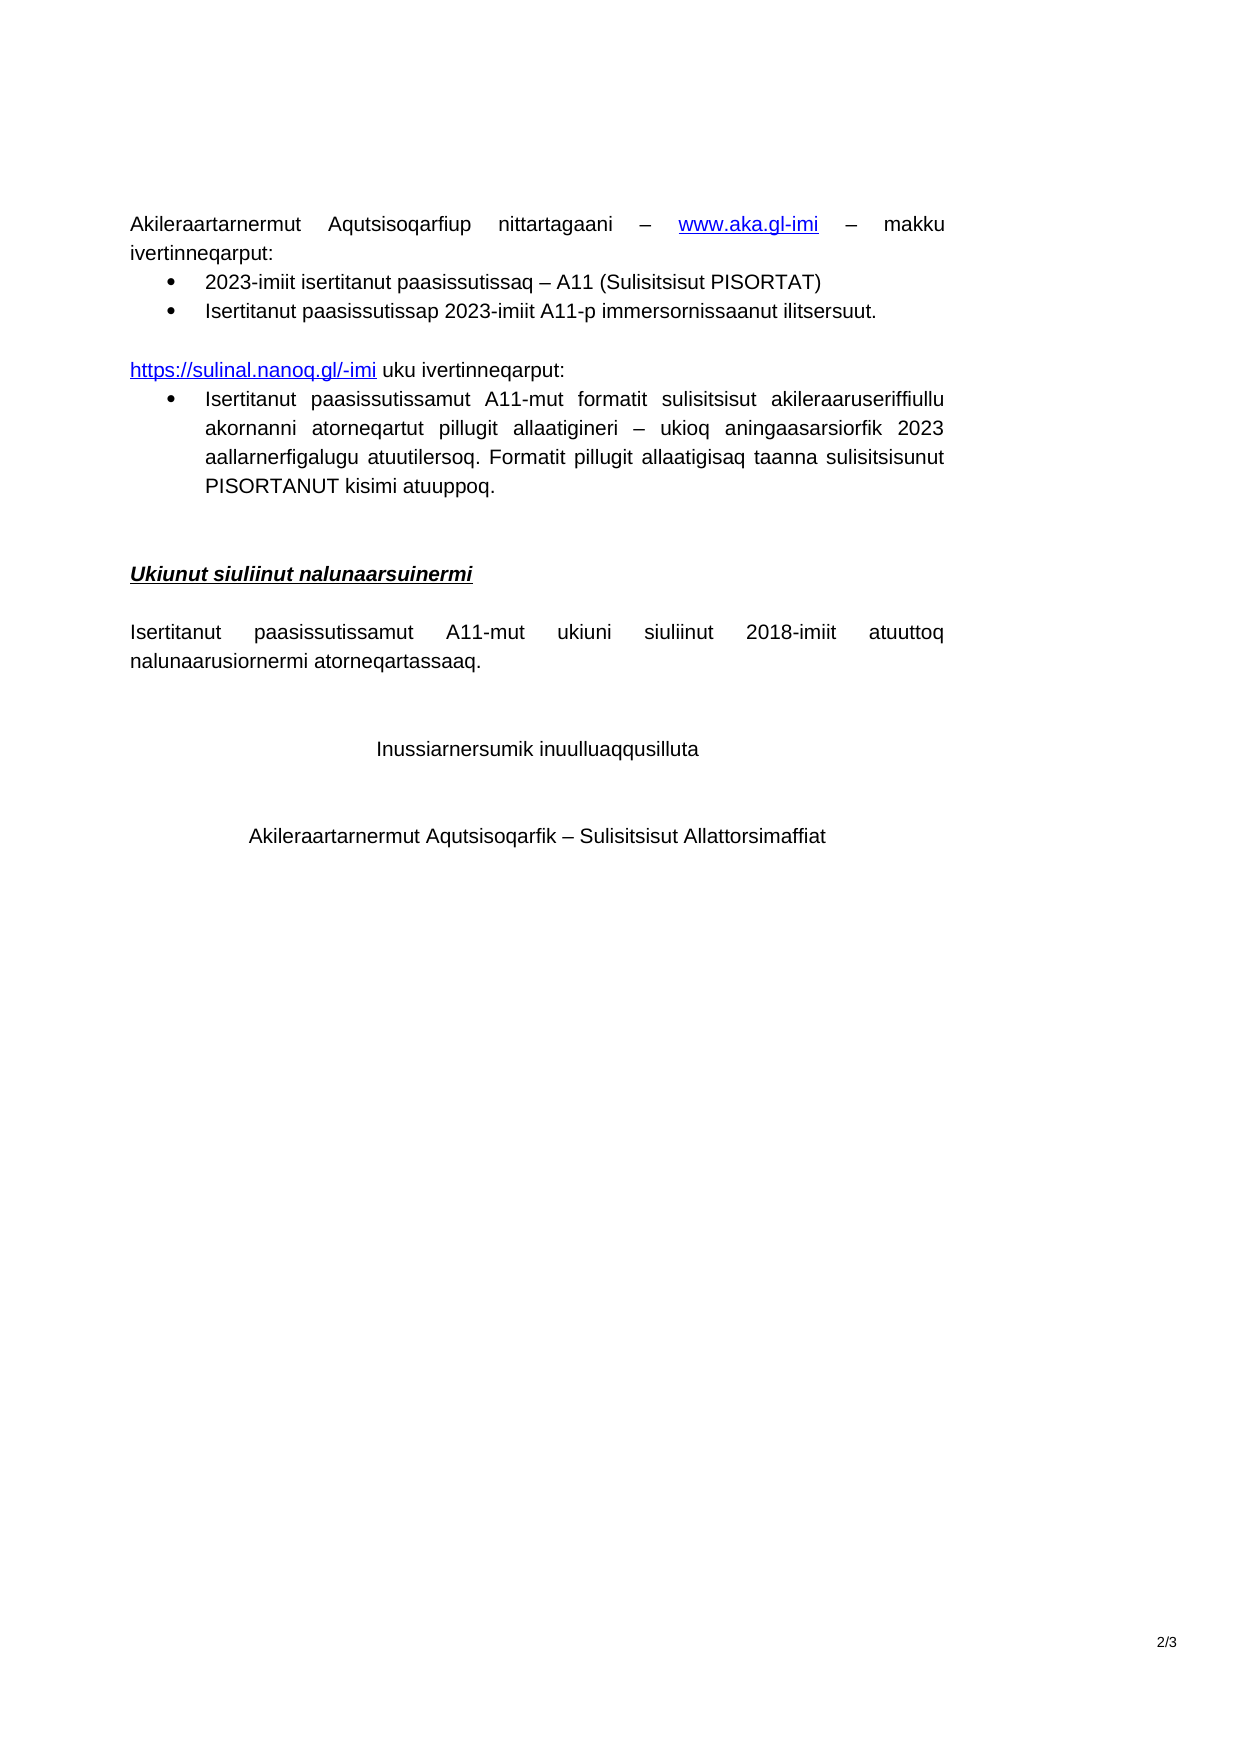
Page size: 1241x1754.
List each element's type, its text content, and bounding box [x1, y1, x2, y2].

list Isertitanut paasissutissap 2023-imiit A11-p immersornissaanut ilitsersuut. [167, 294, 945, 323]
text Isertitanut paasissutissamut A11-mut ukiuni siuliinut 2018-imiit atuuttoq nalunaarusiornermi atorneqartassaaq. [130, 615, 945, 673]
list Isertitanut paasissutissamut A11-mut formatit sulisitsisut akileraaruseriffiullu akornanni atorneqartut pillugit allaatigineri – ukioq aningaasarsiorfik 2023 aallarnerfigalugu atuutilersoq. Formatit pillugit allaatigisaq taanna sulisitsisunut PISORTANUT kisimi atuuppoq. [167, 381, 945, 498]
text https://sulinal.nanoq.gl/-imi uku ivertinneqarput: [130, 352, 945, 381]
list 2023-imiit isertitanut paasissutissaq – A11 (Sulisitsisut PISORTAT) [167, 265, 945, 294]
text Inussiarnersumik inuulluaqqusilluta [130, 731, 945, 761]
text Akileraartarnermut Aqutsisoqarfik – Sulisitsisut Allattorsimaffiat [130, 819, 945, 848]
text Ukiunut siuliinut nalunaarsuinermi [130, 556, 945, 586]
text Akileraartarnermut Aqutsisoqarfiup nittartagaani – www.aka.gl-imi – makku ivertinneqarput: [130, 206, 945, 265]
